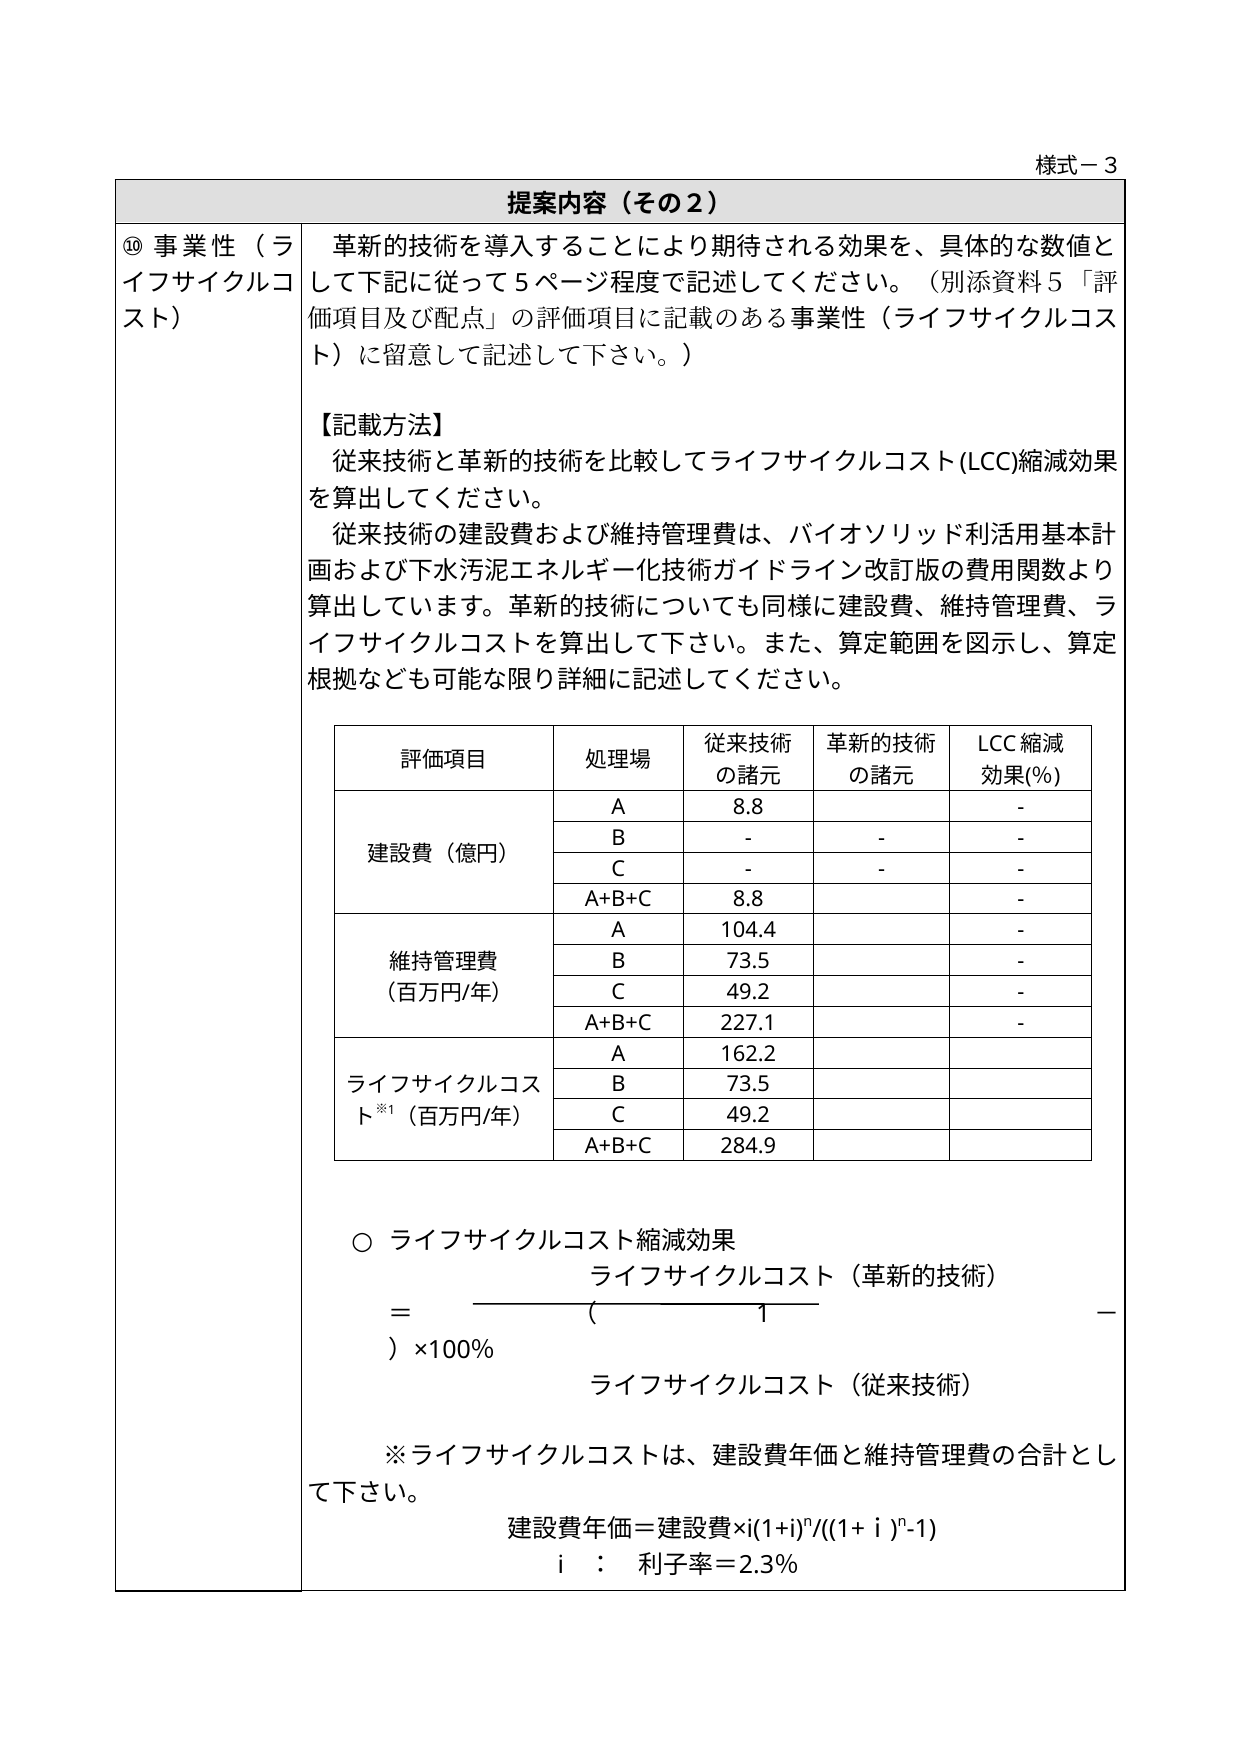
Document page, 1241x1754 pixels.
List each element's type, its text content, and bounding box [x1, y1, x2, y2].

text 様式－３ [118, 148, 1122, 179]
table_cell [302, 224, 1124, 1590]
table_cell ⑩事業性（ライフサイクルコスト） [116, 224, 301, 1590]
table_header 提案内容（その２） [116, 180, 1124, 222]
